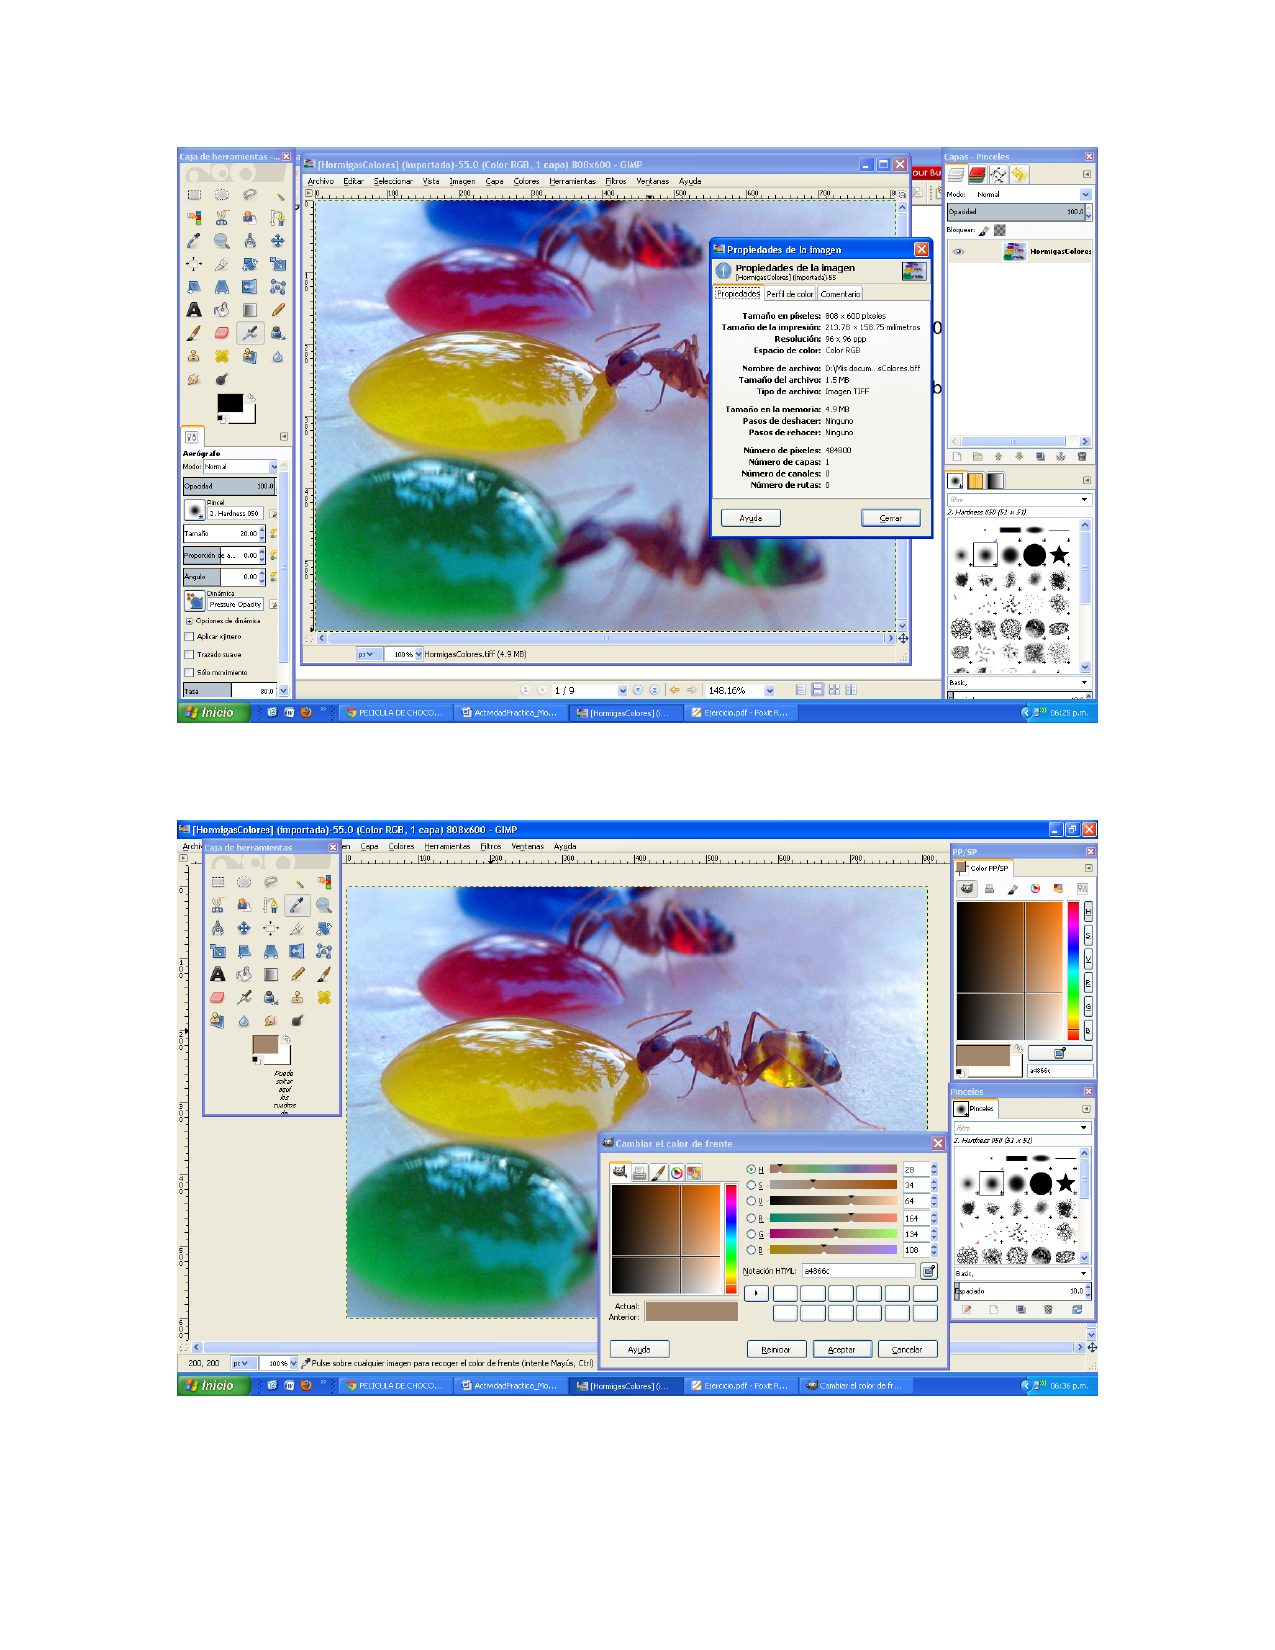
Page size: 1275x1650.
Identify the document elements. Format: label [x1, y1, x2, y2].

picture [177, 820, 1098, 1396]
picture [177, 147, 1098, 723]
